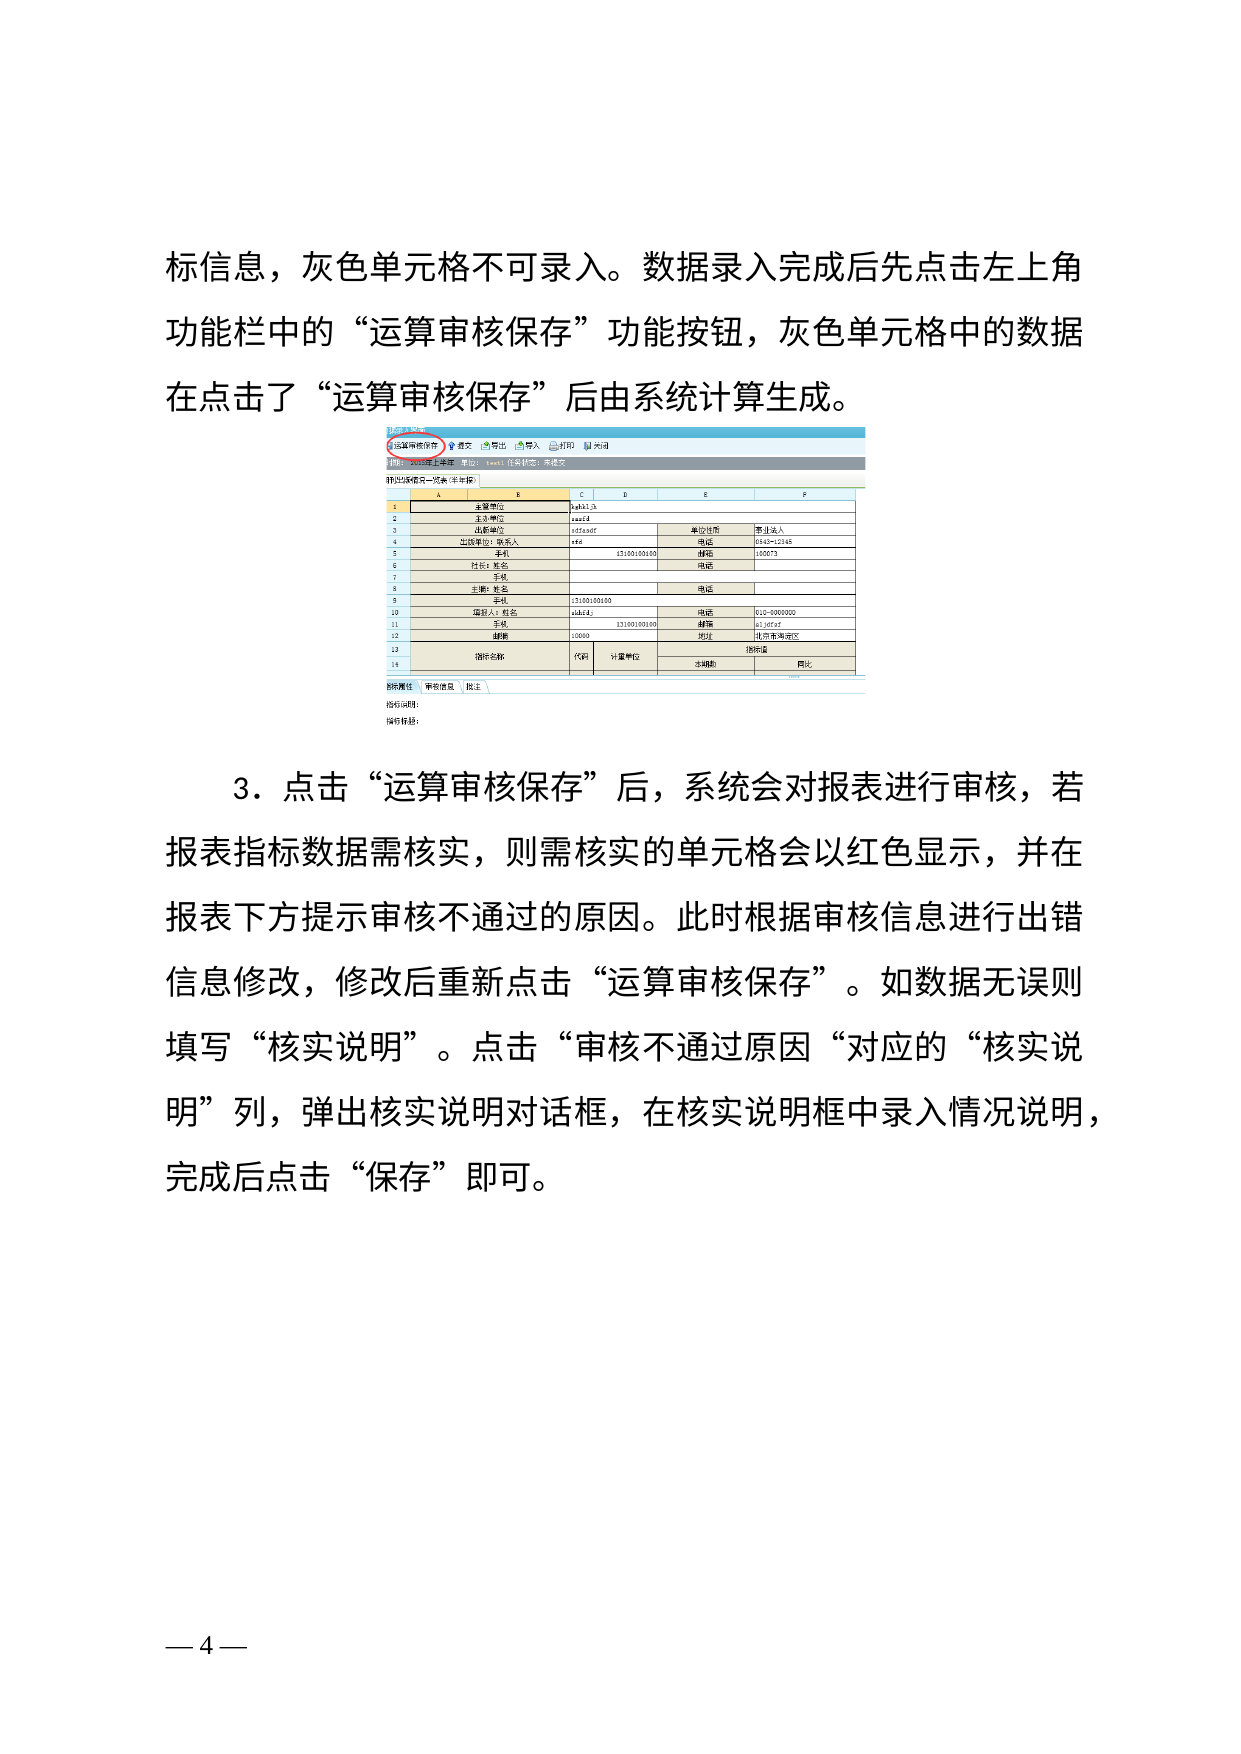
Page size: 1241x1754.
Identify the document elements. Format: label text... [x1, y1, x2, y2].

text 3．点击“运算审核保存”后，系统会对报表进行审核，若报表指标数据需核实，则需核实的单元格会以红色显示，并在报表下方提示审核不通过的原因。此时根据审核信息进行出错信息修改，修改后重新点击“运算审核保存”。如数据无误则填写“核实说明”。点击“审核不通过原因“对应的“核实说明”列，弹出核实说明对话框，在核实说明框中录入情况说明，完成后点击“保存”即可。 [165, 753, 1087, 1208]
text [165, 233, 1087, 428]
picture [386, 427, 866, 739]
